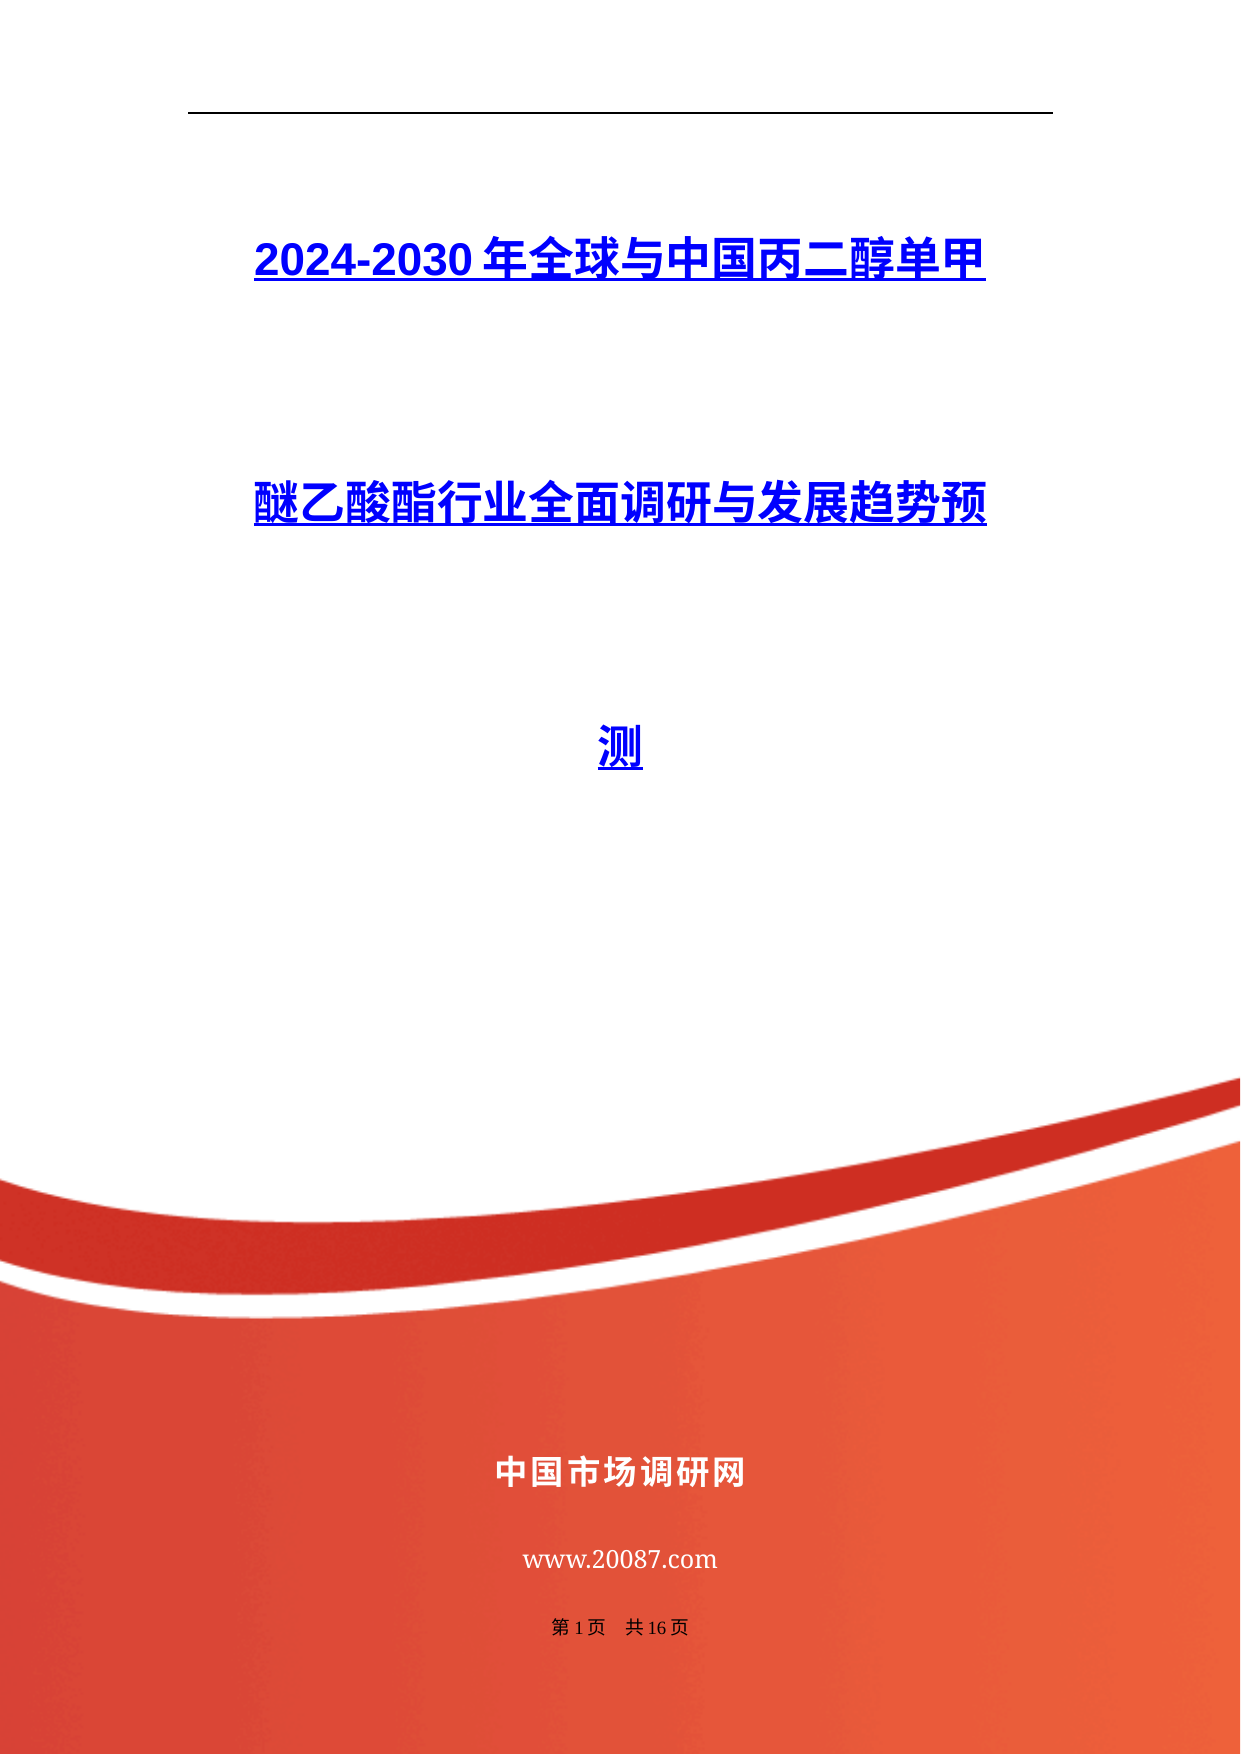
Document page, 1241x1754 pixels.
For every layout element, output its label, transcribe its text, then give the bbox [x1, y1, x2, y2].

table_header 2024-2030年全球与中国丙二醇单甲醚乙酸酯行业全面调研与发展趋势预测 [188, 207, 1053, 871]
subtitle 中国市场调研网 [187, 1437, 1053, 1502]
picture [0, 1006, 1241, 1754]
text www.20087.com [187, 1526, 1053, 1591]
